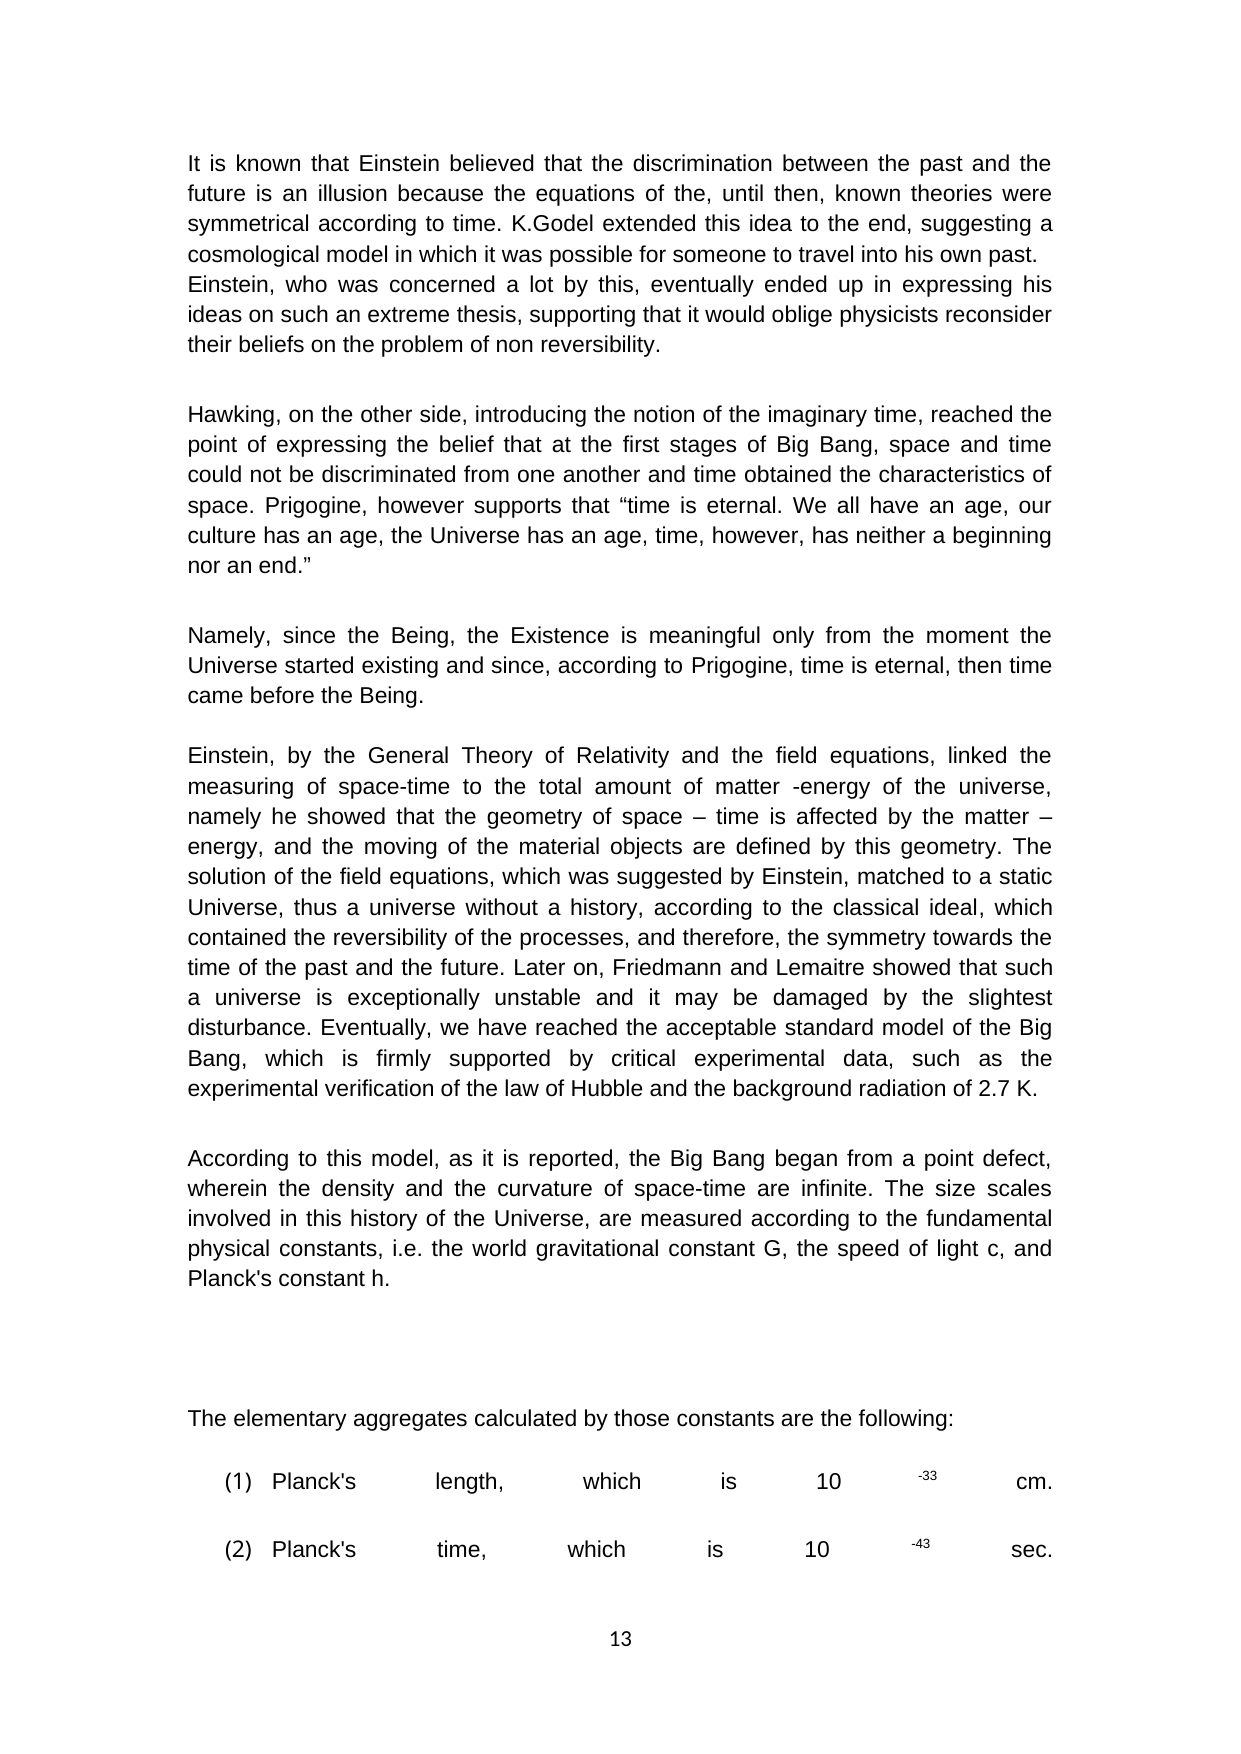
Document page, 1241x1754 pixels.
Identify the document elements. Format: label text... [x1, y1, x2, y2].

text Einstein, by the General Theory of Relativity and the field equations, linked the measuring of space-time to the total amount of matter -energy of the universe, namely he showed that the geometry of space – time is affected by the matter – energy, and the moving of the material objects are defined by this geometry. The solution of the field equations, which was suggested by Einstein, matched to a static Universe, thus a universe without a history, according to the classical ideal, which contained the reversibility of the processes, and therefore, the symmetry towards the time of the past and the future. Later on, Friedmann and Lemaitre showed that such a universe is exceptionally unstable and it may be damaged by the slightest disturbance. Eventually, we have reached the acceptable standard model of the Big Bang, which is firmly supported by critical experimental data, such as the experimental verification of the law of Hubble and the background radiation of 2.7 K. [187, 742, 1053, 1101]
list Planck's time, which is 10 -43 sec. [225, 1533, 1053, 1596]
list Planck's length, which is 10 -33 cm. [225, 1465, 1053, 1528]
text According to this model, as it is reported, the Big Bang began from a point defect, wherein the density and the curvature of space-time are infinite. The size scales involved in this history of the Universe, are measured according to the fundamental physical constants, i.e. the world gravitational constant G, the speed of light c, and Planck's constant h. [187, 1144, 1053, 1292]
text It is known that Einstein believed that the discrimination between the past and the future is an illusion because the equations of the, until then, known theories were symmetrical according to time. Κ.Godel extended this idea to the end, suggesting a cosmological model in which it was possible for someone to travel into his own past. [187, 150, 1053, 267]
text Einstein, who was concerned a lot by this, eventually ended up in expressing his ideas on such an extreme thesis, supporting that it would oblige physicists reconsider their beliefs on the problem of non reversibility. [187, 271, 1053, 358]
text Hawking, on the other side, introducing the notion of the imaginary time, reached the point of expressing the belief that at the first stages of Big Bang, space and time could not be discriminated from one another and time obtained the characteristics of space. Prigogine, however supports that “time is eternal. We all have an age, our culture has an age, the Universe has an age, time, however, has neither a beginning nor an end.” [187, 401, 1053, 578]
text Namely, since the Being, the Existence is meaningful only from the moment the Universe started existing and since, according to Prigogine, time is eternal, then time came before the Being. [187, 622, 1053, 708]
text The elementary aggregates calculated by those constants are the following: [187, 1405, 1053, 1431]
